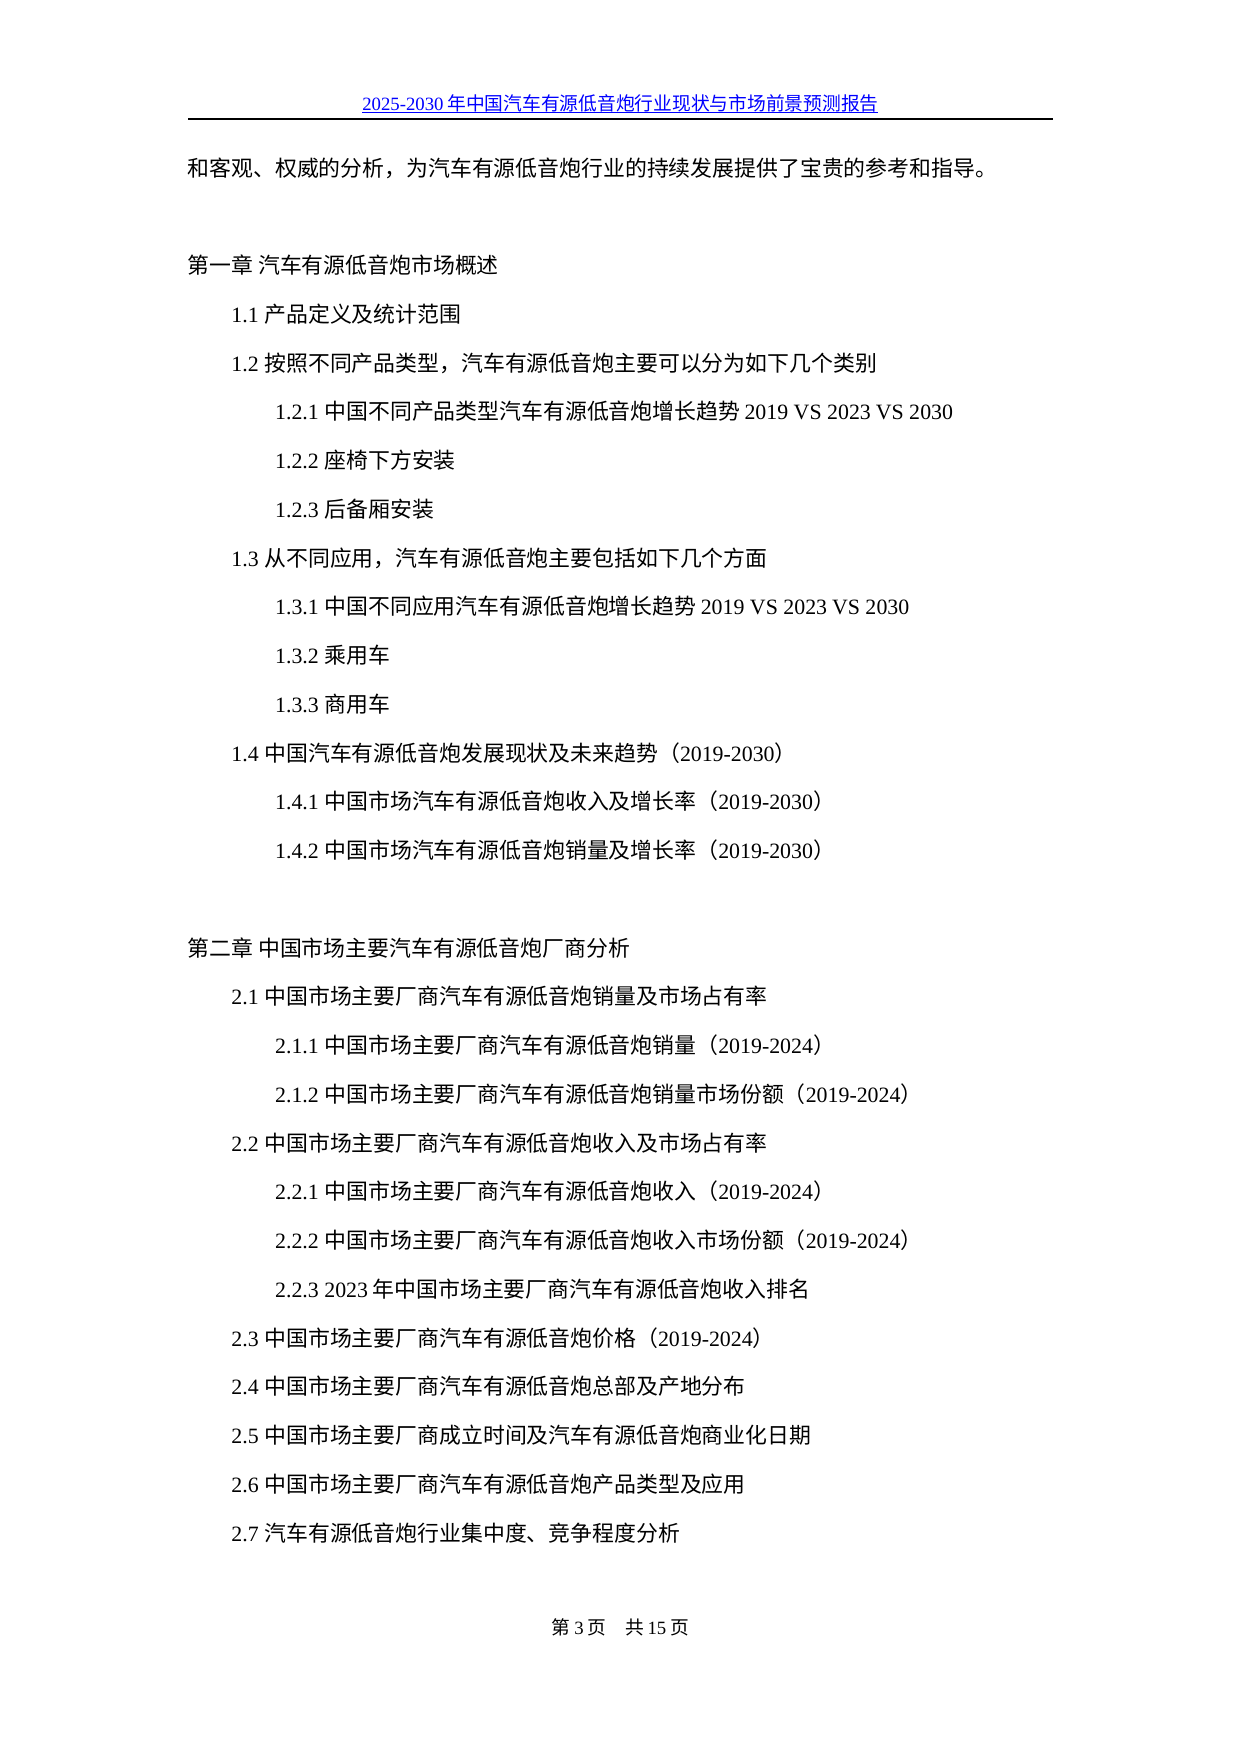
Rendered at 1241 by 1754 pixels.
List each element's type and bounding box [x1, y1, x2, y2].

text [187, 150, 1053, 1548]
